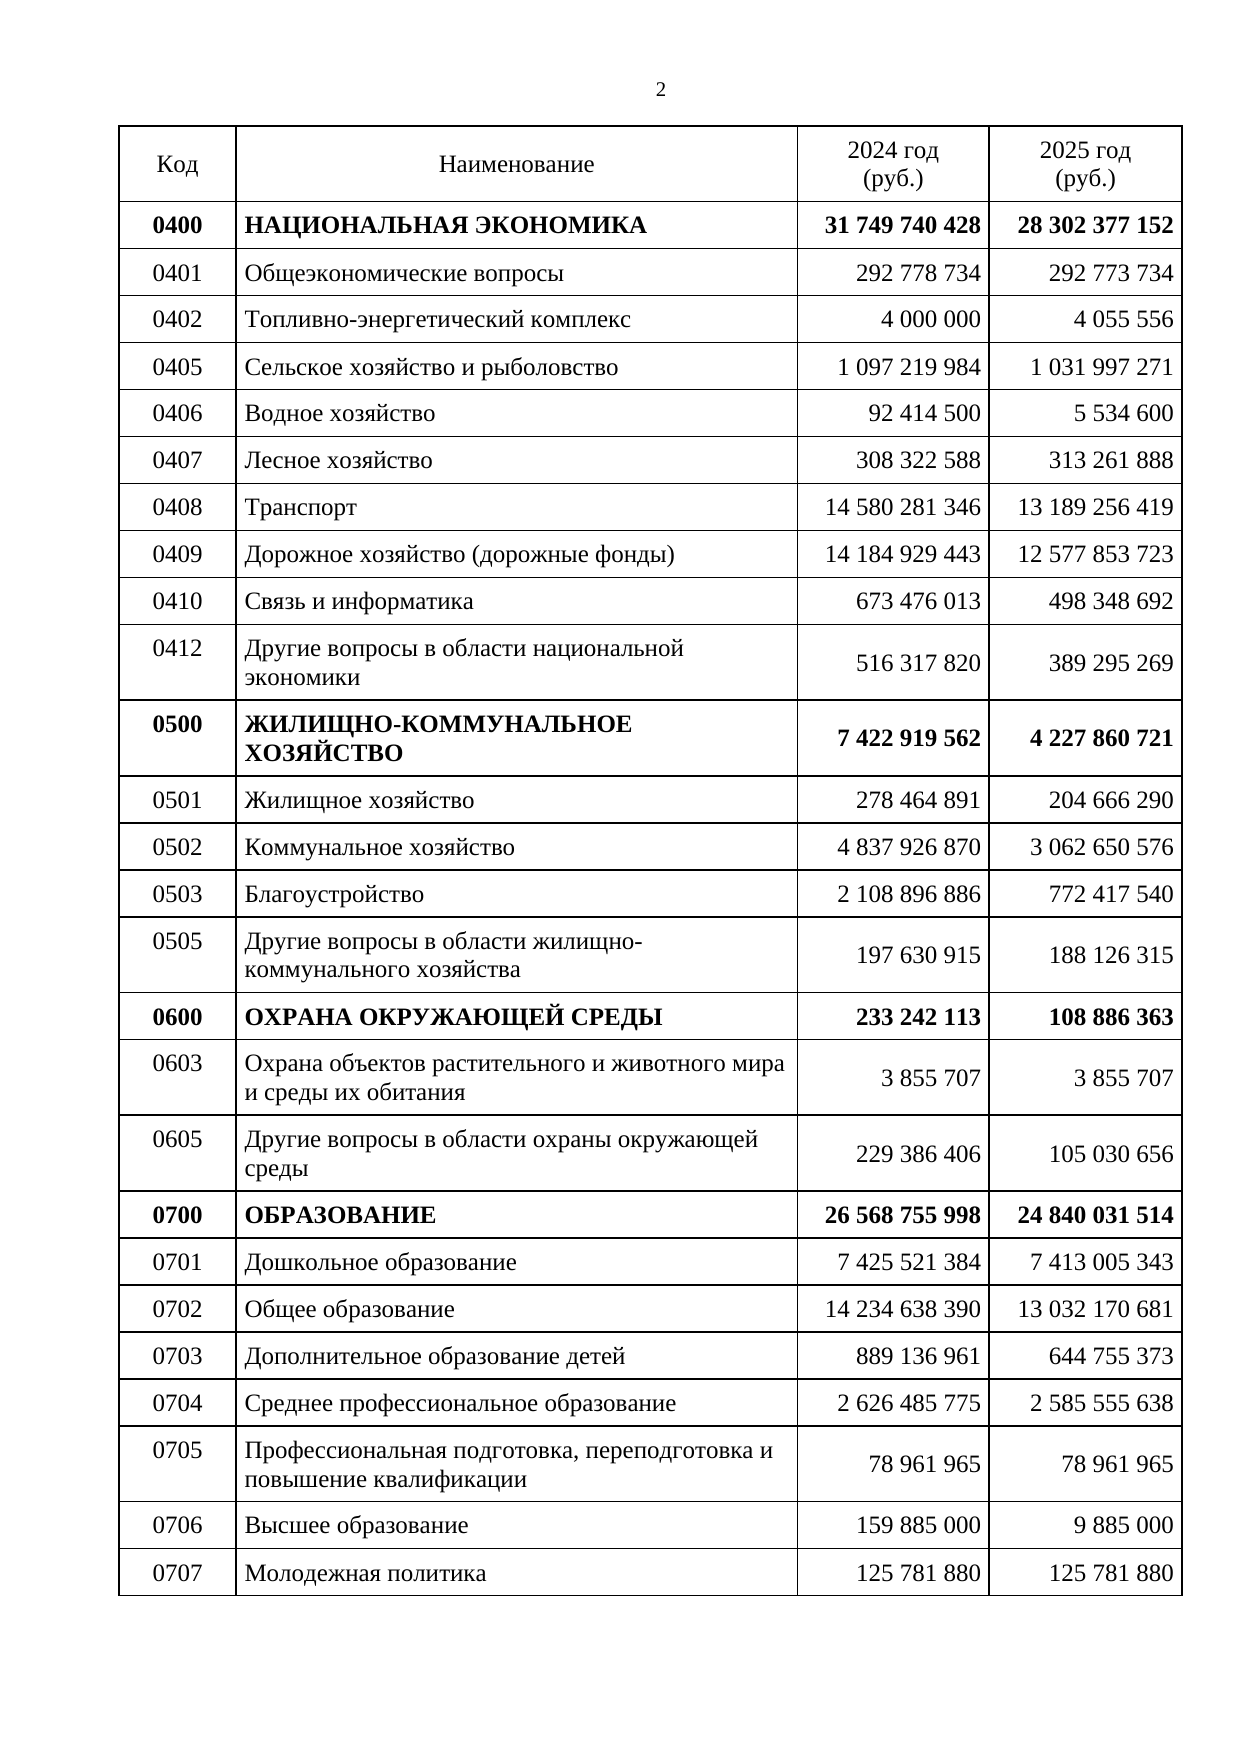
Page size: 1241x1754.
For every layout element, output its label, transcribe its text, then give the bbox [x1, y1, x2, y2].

table_cell 4 055 556 [990, 296, 1181, 342]
table_cell ЖИЛИЩНО-КОММУНАЛЬНОЕ ХОЗЯЙСТВО [237, 701, 797, 775]
table_cell Профессиональная подготовка, переподготовка и повышение квалификации [237, 1427, 797, 1501]
table_cell 125 781 880 [990, 1549, 1181, 1595]
table_cell 24 840 031 514 [990, 1192, 1181, 1237]
table_cell Общее образование [237, 1286, 797, 1331]
table_cell 772 417 540 [990, 871, 1181, 916]
table_cell Среднее профессиональное образование [237, 1380, 797, 1425]
table_cell 389 295 269 [990, 625, 1181, 699]
table_cell 229 386 406 [798, 1116, 988, 1190]
table_cell 4 000 000 [798, 296, 988, 342]
table_cell 0505 [120, 918, 235, 992]
table_cell 159 885 000 [798, 1502, 988, 1548]
table_cell Коммунальное хозяйство [237, 824, 797, 869]
table_cell 0703 [120, 1333, 235, 1378]
table_header [120, 127, 235, 201]
table_cell 14 234 638 390 [798, 1286, 988, 1331]
table_cell ОХРАНА ОКРУЖАЮЩЕЙ СРЕДЫ [237, 993, 797, 1039]
table_cell 0701 [120, 1239, 235, 1284]
table_cell ОБРАЗОВАНИЕ [237, 1192, 797, 1237]
table_cell 105 030 656 [990, 1116, 1181, 1190]
table_cell 108 886 363 [990, 993, 1181, 1039]
table_cell 12 577 853 723 [990, 531, 1181, 577]
table_cell 197 630 915 [798, 918, 988, 992]
table_cell Молодежная политика [237, 1549, 797, 1595]
table_cell 7 413 005 343 [990, 1239, 1181, 1284]
table_cell 2 108 896 886 [798, 871, 988, 916]
table_cell 2 585 555 638 [990, 1380, 1181, 1425]
table_cell Дополнительное образование детей [237, 1333, 797, 1378]
table_cell Сельское хозяйство и рыболовство [237, 343, 797, 389]
table_cell 292 778 734 [798, 249, 988, 295]
table_cell Другие вопросы в области жилищно-коммунального хозяйства [237, 918, 797, 992]
table_cell 0410 [120, 578, 235, 623]
table_cell 14 184 929 443 [798, 531, 988, 577]
table_header [798, 127, 988, 201]
table_cell Высшее образование [237, 1502, 797, 1548]
table_cell 0401 [120, 249, 235, 295]
table_cell 9 885 000 [990, 1502, 1181, 1548]
table_cell 4 227 860 721 [990, 701, 1181, 775]
table_cell 498 348 692 [990, 578, 1181, 623]
table_cell 0400 [120, 202, 235, 248]
table_cell 0500 [120, 701, 235, 775]
table_cell 204 666 290 [990, 777, 1181, 822]
table_cell 889 136 961 [798, 1333, 988, 1378]
table_cell Охрана объектов растительного и животного мира и среды их обитания [237, 1040, 797, 1114]
table_cell 13 189 256 419 [990, 484, 1181, 529]
table_cell Связь и информатика [237, 578, 797, 623]
table_cell Водное хозяйство [237, 390, 797, 436]
table_cell 644 755 373 [990, 1333, 1181, 1378]
table_cell 31 749 740 428 [798, 202, 988, 248]
table_cell 0408 [120, 484, 235, 529]
table_header [237, 127, 797, 201]
table_cell 14 580 281 346 [798, 484, 988, 529]
table_cell 3 855 707 [990, 1040, 1181, 1114]
table_cell 233 242 113 [798, 993, 988, 1039]
table_cell Благоустройство [237, 871, 797, 916]
table_cell 28 302 377 152 [990, 202, 1181, 248]
table_cell Жилищное хозяйство [237, 777, 797, 822]
table_cell 0702 [120, 1286, 235, 1331]
table_cell Другие вопросы в области охраны окружающей среды [237, 1116, 797, 1190]
table_cell 0406 [120, 390, 235, 436]
table_cell 278 464 891 [798, 777, 988, 822]
table_cell 188 126 315 [990, 918, 1181, 992]
table_cell 0605 [120, 1116, 235, 1190]
table_cell 0405 [120, 343, 235, 389]
table_cell 0603 [120, 1040, 235, 1114]
table_cell 3 855 707 [798, 1040, 988, 1114]
table_cell 2 626 485 775 [798, 1380, 988, 1425]
table_cell 4 837 926 870 [798, 824, 988, 869]
table_cell 13 032 170 681 [990, 1286, 1181, 1331]
table_cell 0706 [120, 1502, 235, 1548]
table_cell Другие вопросы в области национальной экономики [237, 625, 797, 699]
table_cell 673 476 013 [798, 578, 988, 623]
table_cell 0705 [120, 1427, 235, 1501]
table_cell 0707 [120, 1549, 235, 1595]
table_cell 0501 [120, 777, 235, 822]
table_cell 292 773 734 [990, 249, 1181, 295]
table_cell Топливно-энергетический комплекс [237, 296, 797, 342]
table_cell 92 414 500 [798, 390, 988, 436]
table_cell 7 422 919 562 [798, 701, 988, 775]
table_cell Дошкольное образование [237, 1239, 797, 1284]
table_cell 0402 [120, 296, 235, 342]
table_cell 0700 [120, 1192, 235, 1237]
table_header [990, 127, 1181, 201]
table_cell 26 568 755 998 [798, 1192, 988, 1237]
table_cell Транспорт [237, 484, 797, 529]
table_cell 0704 [120, 1380, 235, 1425]
table_cell Лесное хозяйство [237, 437, 797, 483]
table_cell 125 781 880 [798, 1549, 988, 1595]
table_cell НАЦИОНАЛЬНАЯ ЭКОНОМИКА [237, 202, 797, 248]
table_cell 5 534 600 [990, 390, 1181, 436]
table_cell 78 961 965 [798, 1427, 988, 1501]
table_cell Общеэкономические вопросы [237, 249, 797, 295]
table_cell 0407 [120, 437, 235, 483]
table_cell 0409 [120, 531, 235, 577]
table_cell 313 261 888 [990, 437, 1181, 483]
table_cell 308 322 588 [798, 437, 988, 483]
table_cell 0600 [120, 993, 235, 1039]
table_cell Дорожное хозяйство (дорожные фонды) [237, 531, 797, 577]
table_cell 0412 [120, 625, 235, 699]
table_cell 1 097 219 984 [798, 343, 988, 389]
table_cell 7 425 521 384 [798, 1239, 988, 1284]
table_cell 78 961 965 [990, 1427, 1181, 1501]
table_cell 1 031 997 271 [990, 343, 1181, 389]
table_cell 3 062 650 576 [990, 824, 1181, 869]
table_cell 0503 [120, 871, 235, 916]
table_cell 516 317 820 [798, 625, 988, 699]
table_cell 0502 [120, 824, 235, 869]
